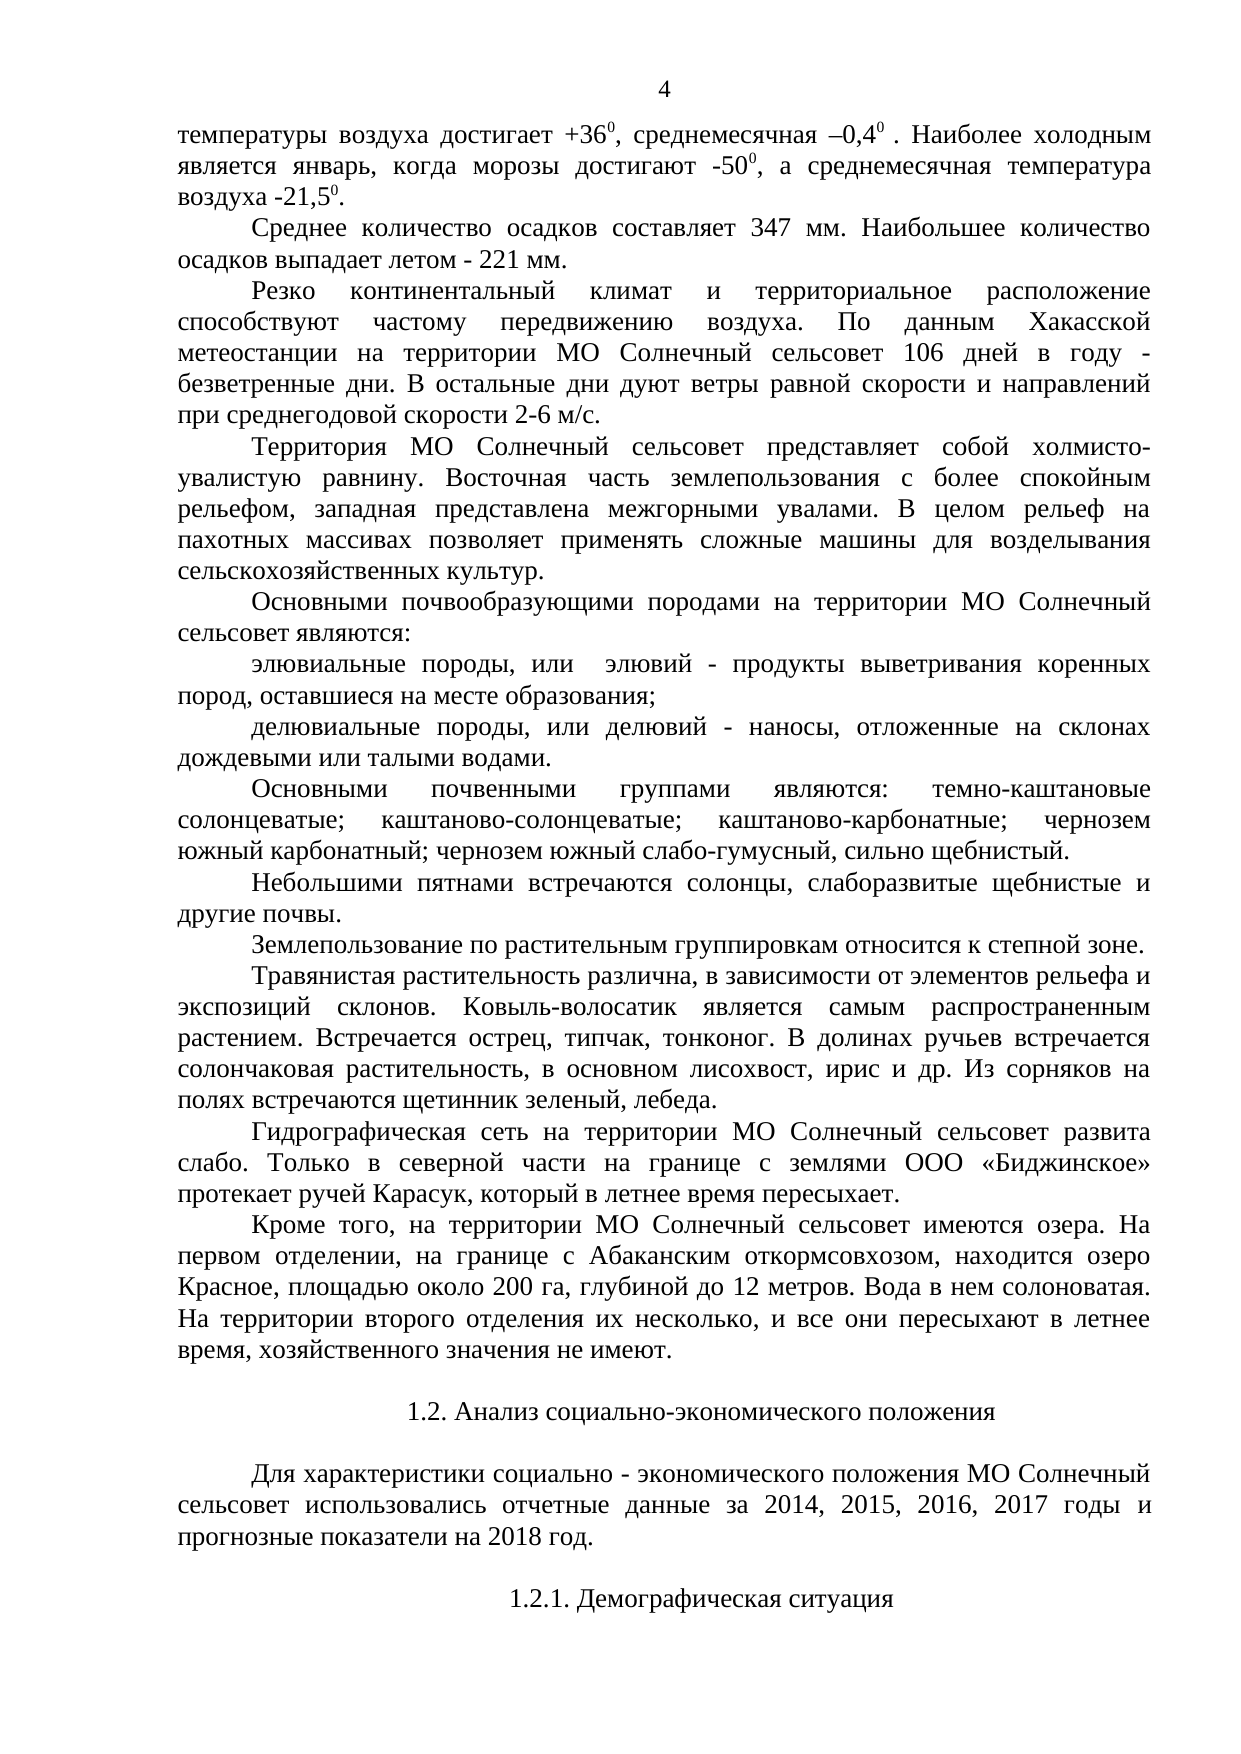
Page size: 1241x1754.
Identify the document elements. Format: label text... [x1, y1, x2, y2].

text Основными почвообразующими породами на территории МО Солнечный сельсовет являются: [177, 585, 1152, 648]
text делювиальные породы, или делювий - наносы, отложенные на склонах дождевыми или талыми водами. [177, 710, 1152, 772]
text Гидрографическая сеть на территории МО Солнечный сельсовет развита слабо. Только в северной части на границе с землями ООО «Биджинское» протекает ручей Карасук, который в летнее время пересыхает. [177, 1115, 1152, 1208]
text элювиальные породы, или элювий - продукты выветривания коренных пород, оставшиеся на месте образования; [177, 648, 1152, 710]
text Травянистая растительность различна, в зависимости от элементов рельефа и экспозиций склонов. Ковыль-волосатик является самым распространенным растением. Встречается острец, типчак, тонконог. В долинах ручьев встречается солончаковая растительность, в основном лисохвост, ирис и др. Из сорняков на полях встречаются щетинник зеленый, лебеда. [177, 959, 1152, 1115]
text Территория МО Солнечный сельсовет представляет собой холмисто-увалистую равнину. Восточная часть землепользования с более спокойным рельефом, западная представлена межгорными увалами. В целом рельеф на пахотных массивах позволяет применять сложные машины для возделывания сельскохозяйственных культур. [177, 429, 1152, 585]
text Землепользование по растительным группировкам относится к степной зоне. [177, 928, 1152, 959]
text Кроме того, на территории МО Солнечный сельсовет имеются озера. На первом отделении, на границе с Абаканским откормсовхозом, находится озеро Красное, площадью около 200 га, глубиной до 12 метров. Вода в нем солоноватая. На территории второго отделения их несколько, и все они пересыхают в летнее время, хозяйственного значения не имеют. [177, 1208, 1152, 1364]
text Небольшими пятнами встречаются солонцы, слаборазвитые щебнистые и другие почвы. [177, 866, 1152, 928]
text 1.2. Анализ социально-экономического положения [177, 1395, 1152, 1426]
text Резко континентальный климат и территориальное расположение способствуют частому передвижению воздуха. По данным Хакасской метеостанции на территории МО Солнечный сельсовет 106 дней в году - безветренные дни. В остальные дни дуют ветры равной скорости и направлений при среднегодовой скорости 2-6 м/с. [177, 274, 1152, 429]
text Среднее количество осадков составляет 347 мм. Наибольшее количество осадков выпадает летом - 221 мм. [177, 212, 1152, 274]
text 1.2.1. Демографическая ситуация [177, 1582, 1152, 1613]
text Основными почвенными группами являются: темно-каштановые солонцеватые; каштаново-солонцеватые; каштаново-карбонатные; чернозем южный карбонатный; чернозем южный слабо-гумусный, сильно щебнистый. [177, 772, 1152, 866]
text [177, 118, 1152, 212]
text Для характеристики социально - экономического положения МО Солнечный сельсовет использовались отчетные данные за 2014, 2015, 2016, 2017 годы и прогнозные показатели на 2018 год. [177, 1457, 1152, 1551]
